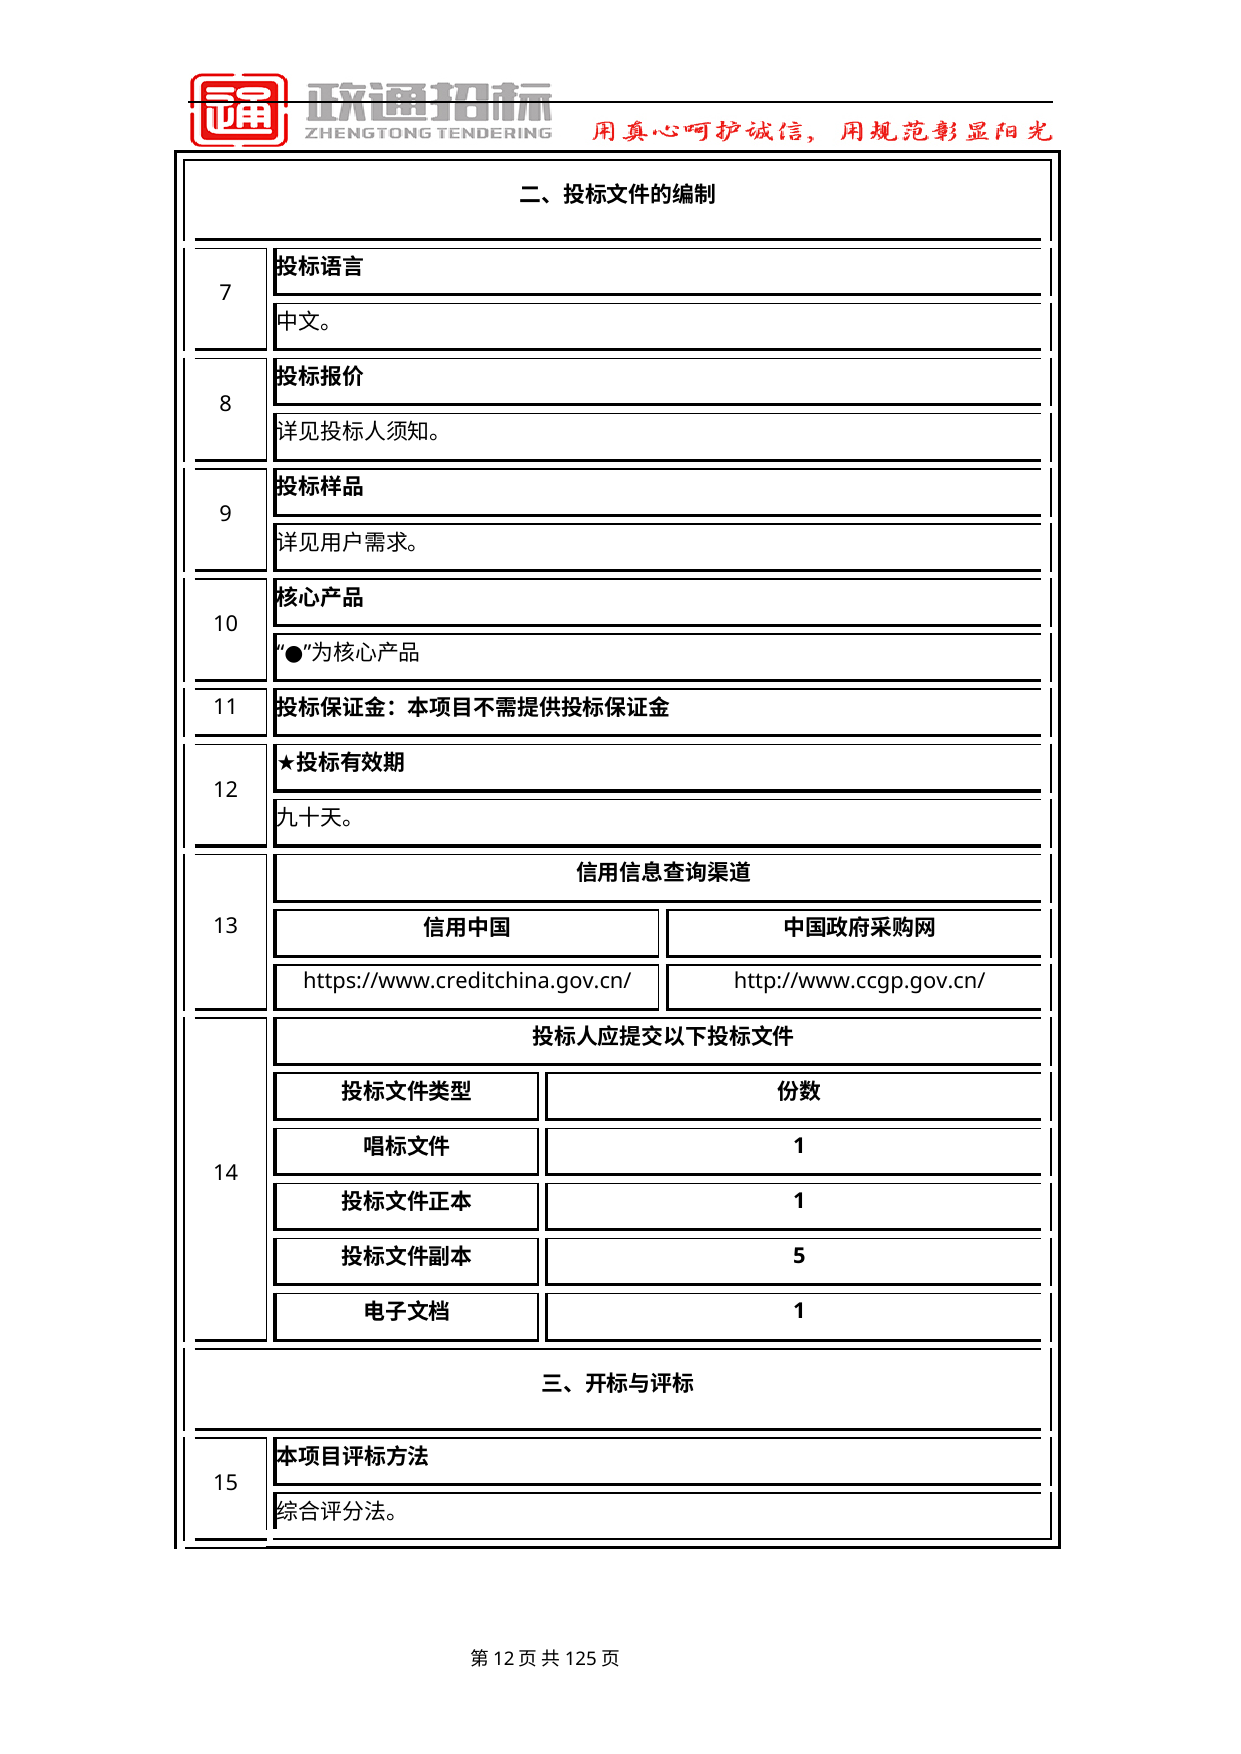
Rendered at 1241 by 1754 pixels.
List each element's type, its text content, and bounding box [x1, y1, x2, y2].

table_cell 详见用户需求。 [271, 514, 1056, 569]
table_cell 投标文件类型 [271, 1063, 543, 1118]
table_cell 投标报价 [271, 348, 1056, 403]
table_cell 中国政府采购网 [663, 900, 1056, 954]
table_cell 14 [180, 1008, 271, 1338]
table_cell 1 [543, 1173, 1056, 1228]
table_cell 唱标文件 [271, 1118, 543, 1173]
table_cell 8 [180, 348, 271, 458]
table_cell 10 [180, 569, 271, 679]
table_cell 九十天。 [271, 789, 1056, 844]
table_cell 投标保证金：本项目不需提供投标保证金 [271, 679, 1056, 734]
table_cell 1 [543, 1283, 1056, 1338]
table_cell 投标文件正本 [271, 1173, 543, 1228]
table_cell 投标人应提交以下投标文件 [271, 1008, 1056, 1063]
table_cell 中文。 [271, 293, 1056, 348]
table_cell 7 [180, 238, 271, 348]
table_cell 投标样品 [271, 459, 1056, 513]
table_cell 11 [180, 679, 271, 734]
table_cell 信用信息查询渠道 [271, 844, 1056, 899]
picture [188, 103, 1053, 147]
table_cell http://www.ccgp.gov.cn/ [663, 955, 1056, 1008]
table_cell 9 [180, 459, 271, 569]
table_cell 核心产品 [271, 569, 1056, 624]
table_cell 信用中国 [271, 900, 663, 954]
table_cell “●”为核心产品 [271, 624, 1056, 679]
table_cell 投标文件副本 [271, 1228, 543, 1283]
table_cell 综合评分法。 [271, 1483, 1056, 1538]
table_cell 投标语言 [271, 238, 1056, 293]
table_cell 电子文档 [271, 1283, 543, 1338]
table_cell https://www.creditchina.gov.cn/ [271, 955, 663, 1008]
table_cell 份数 [543, 1063, 1056, 1118]
table_cell 1 [543, 1118, 1056, 1173]
table_cell 12 [180, 734, 271, 844]
picture [188, 73, 1053, 101]
table_cell ★投标有效期 [271, 734, 1056, 789]
table_cell 13 [180, 844, 271, 1008]
table_cell 二、投标文件的编制 [180, 153, 1056, 238]
table_cell 15 [180, 1428, 271, 1538]
table_cell 本项目评标方法 [271, 1428, 1056, 1483]
table_cell 5 [543, 1228, 1056, 1283]
table_cell 三、开标与评标 [180, 1339, 1056, 1428]
table_cell 详见投标人须知。 [271, 403, 1056, 458]
